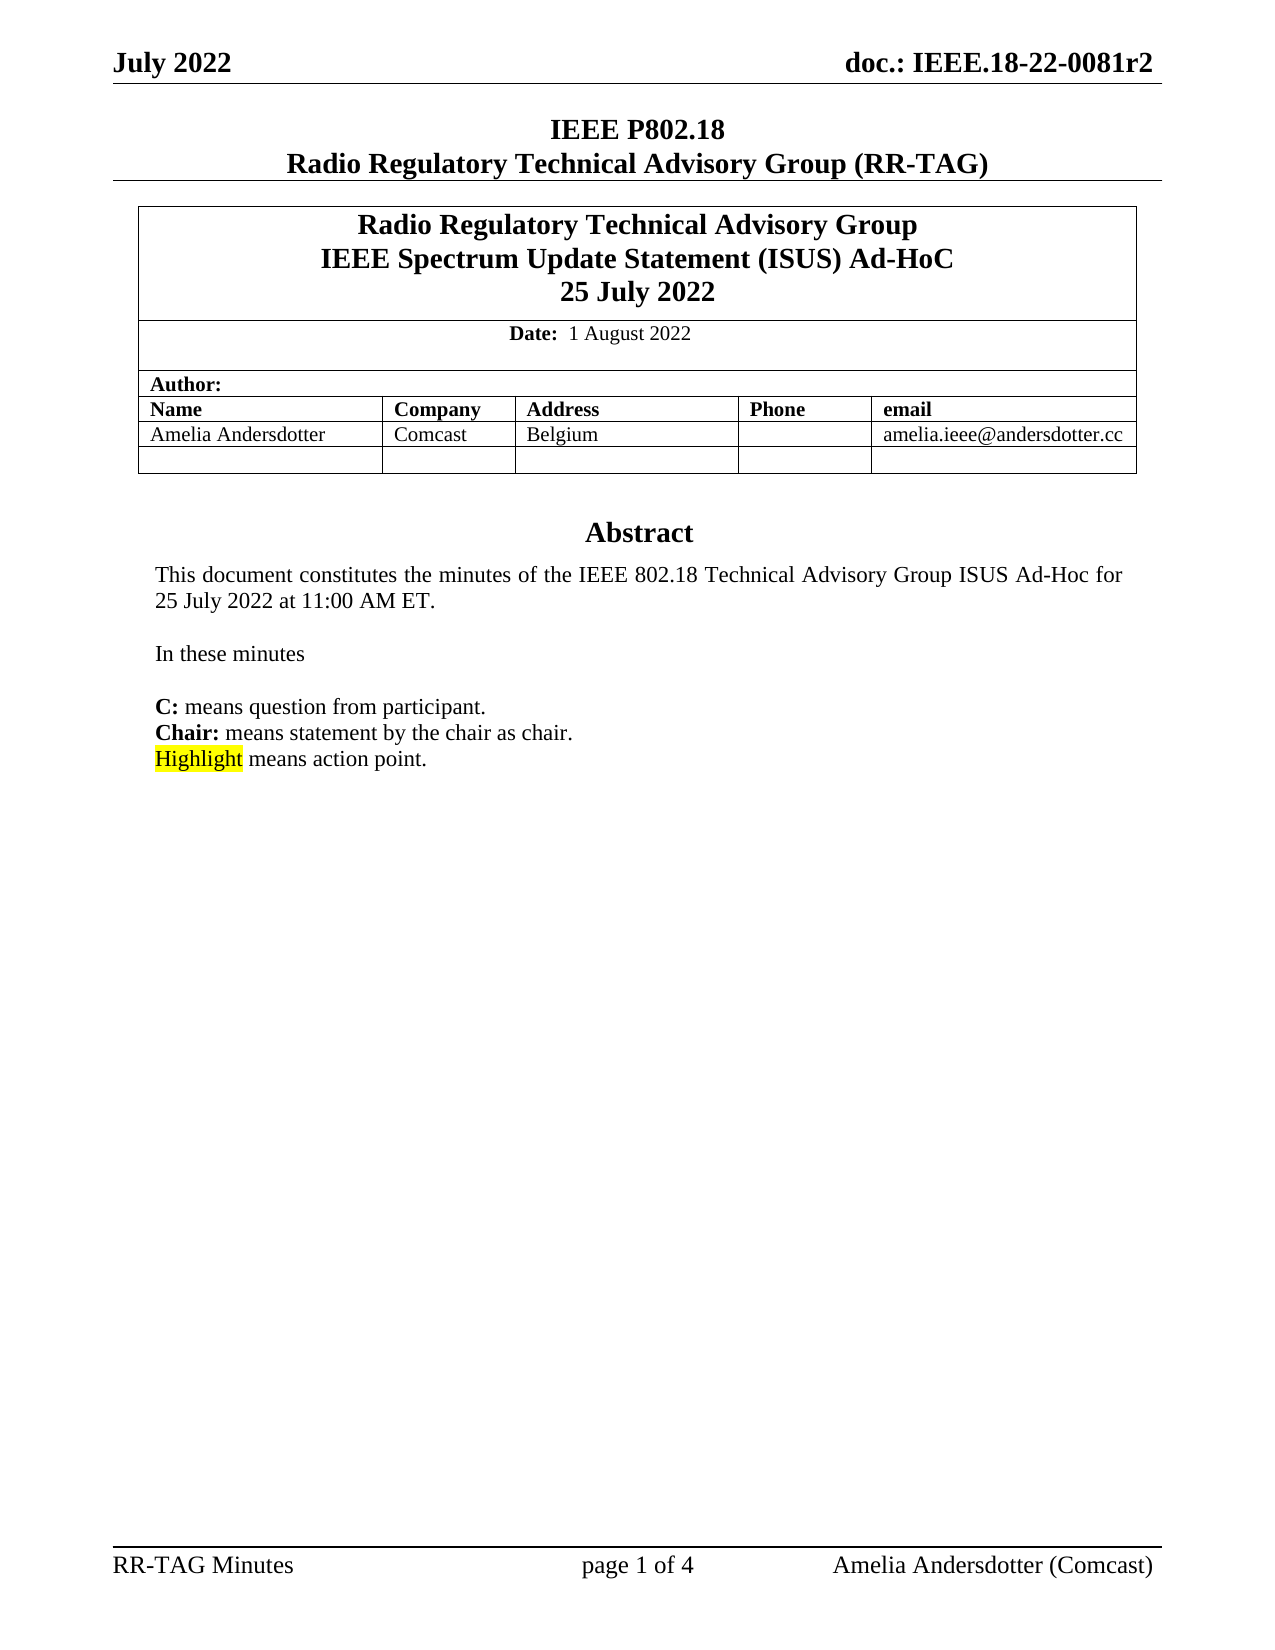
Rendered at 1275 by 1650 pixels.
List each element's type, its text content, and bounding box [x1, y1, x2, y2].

table_cell [383, 447, 515, 473]
table_cell Date: 1 August 2022 [139, 321, 1136, 370]
table_cell [739, 422, 871, 446]
table_cell [872, 447, 1136, 473]
table_cell [739, 447, 871, 473]
table_cell Comcast [383, 422, 515, 446]
table_cell Phone [739, 397, 871, 421]
table_cell Belgium [516, 422, 738, 446]
table_cell Amelia Andersdotter [139, 422, 382, 446]
table_header Radio Regulatory Technical Advisory Group IEEE Spectrum Update Statement (ISUS) Ad-HoC 25 July 2022 [139, 207, 1136, 320]
table_cell amelia.ieee@andersdotter.cc [872, 422, 1136, 446]
table_cell [516, 447, 738, 473]
table_cell Company [383, 397, 515, 421]
table_cell email [872, 397, 1136, 421]
table_cell Author: [139, 371, 1136, 396]
text IEEE P802.18 Radio Regulatory Technical Advisory Group (RR-TAG) [112, 112, 1162, 181]
table_cell Name [139, 397, 382, 421]
table_cell Address [516, 397, 738, 421]
table_cell [139, 447, 382, 473]
